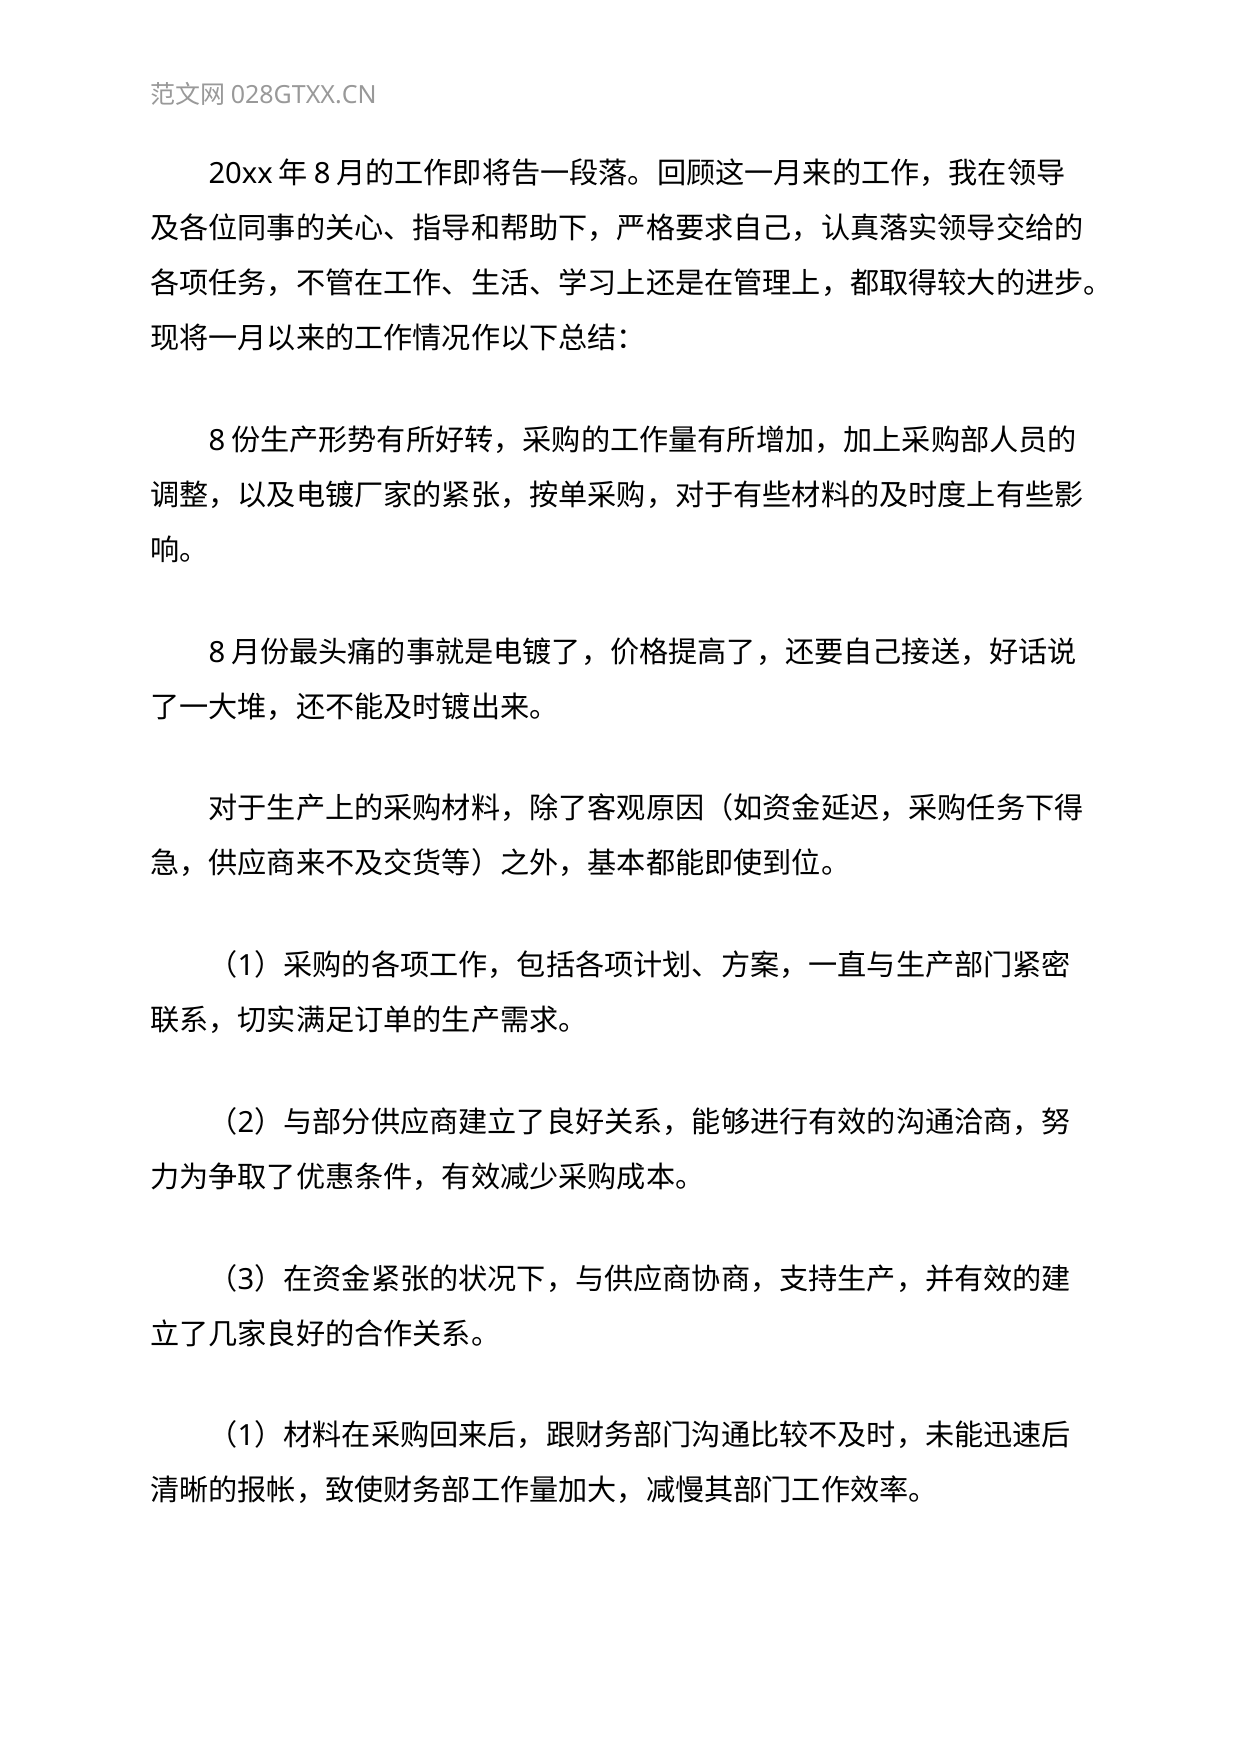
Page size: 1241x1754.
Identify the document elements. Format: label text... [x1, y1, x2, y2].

text （1）采购的各项工作，包括各项计划、方案，一直与生产部门紧密联系，切实满足订单的生产需求。 [150, 942, 1090, 1039]
text 对于生产上的采购材料，除了客观原因（如资金延迟，采购任务下得急，供应商来不及交货等）之外，基本都能即使到位。 [150, 785, 1090, 882]
text 8月份最头痛的事就是电镀了，价格提高了，还要自己接送，好话说了一大堆，还不能及时镀出来。 [150, 628, 1090, 726]
text （2）与部分供应商建立了良好关系，能够进行有效的沟通洽商，努力为争取了优惠条件，有效减少采购成本。 [150, 1098, 1090, 1196]
text （1）材料在采购回来后，跟财务部门沟通比较不及时，未能迅速后清晰的报帐，致使财务部工作量加大，减慢其部门工作效率。 [150, 1412, 1090, 1509]
text （3）在资金紧张的状况下，与供应商协商，支持生产，并有效的建立了几家良好的合作关系。 [150, 1255, 1090, 1352]
text 20xx年8月的工作即将告一段落。回顾这一月来的工作，我在领导及各位同事的关心、指导和帮助下，严格要求自己，认真落实领导交给的各项任务，不管在工作、生活、学习上还是在管理上，都取得较大的进步。现将一月以来的工作情况作以下总结： [150, 150, 1090, 357]
text 8份生产形势有所好转，采购的工作量有所增加，加上采购部人员的调整，以及电镀厂家的紧张，按单采购，对于有些材料的及时度上有些影响。 [150, 417, 1090, 569]
